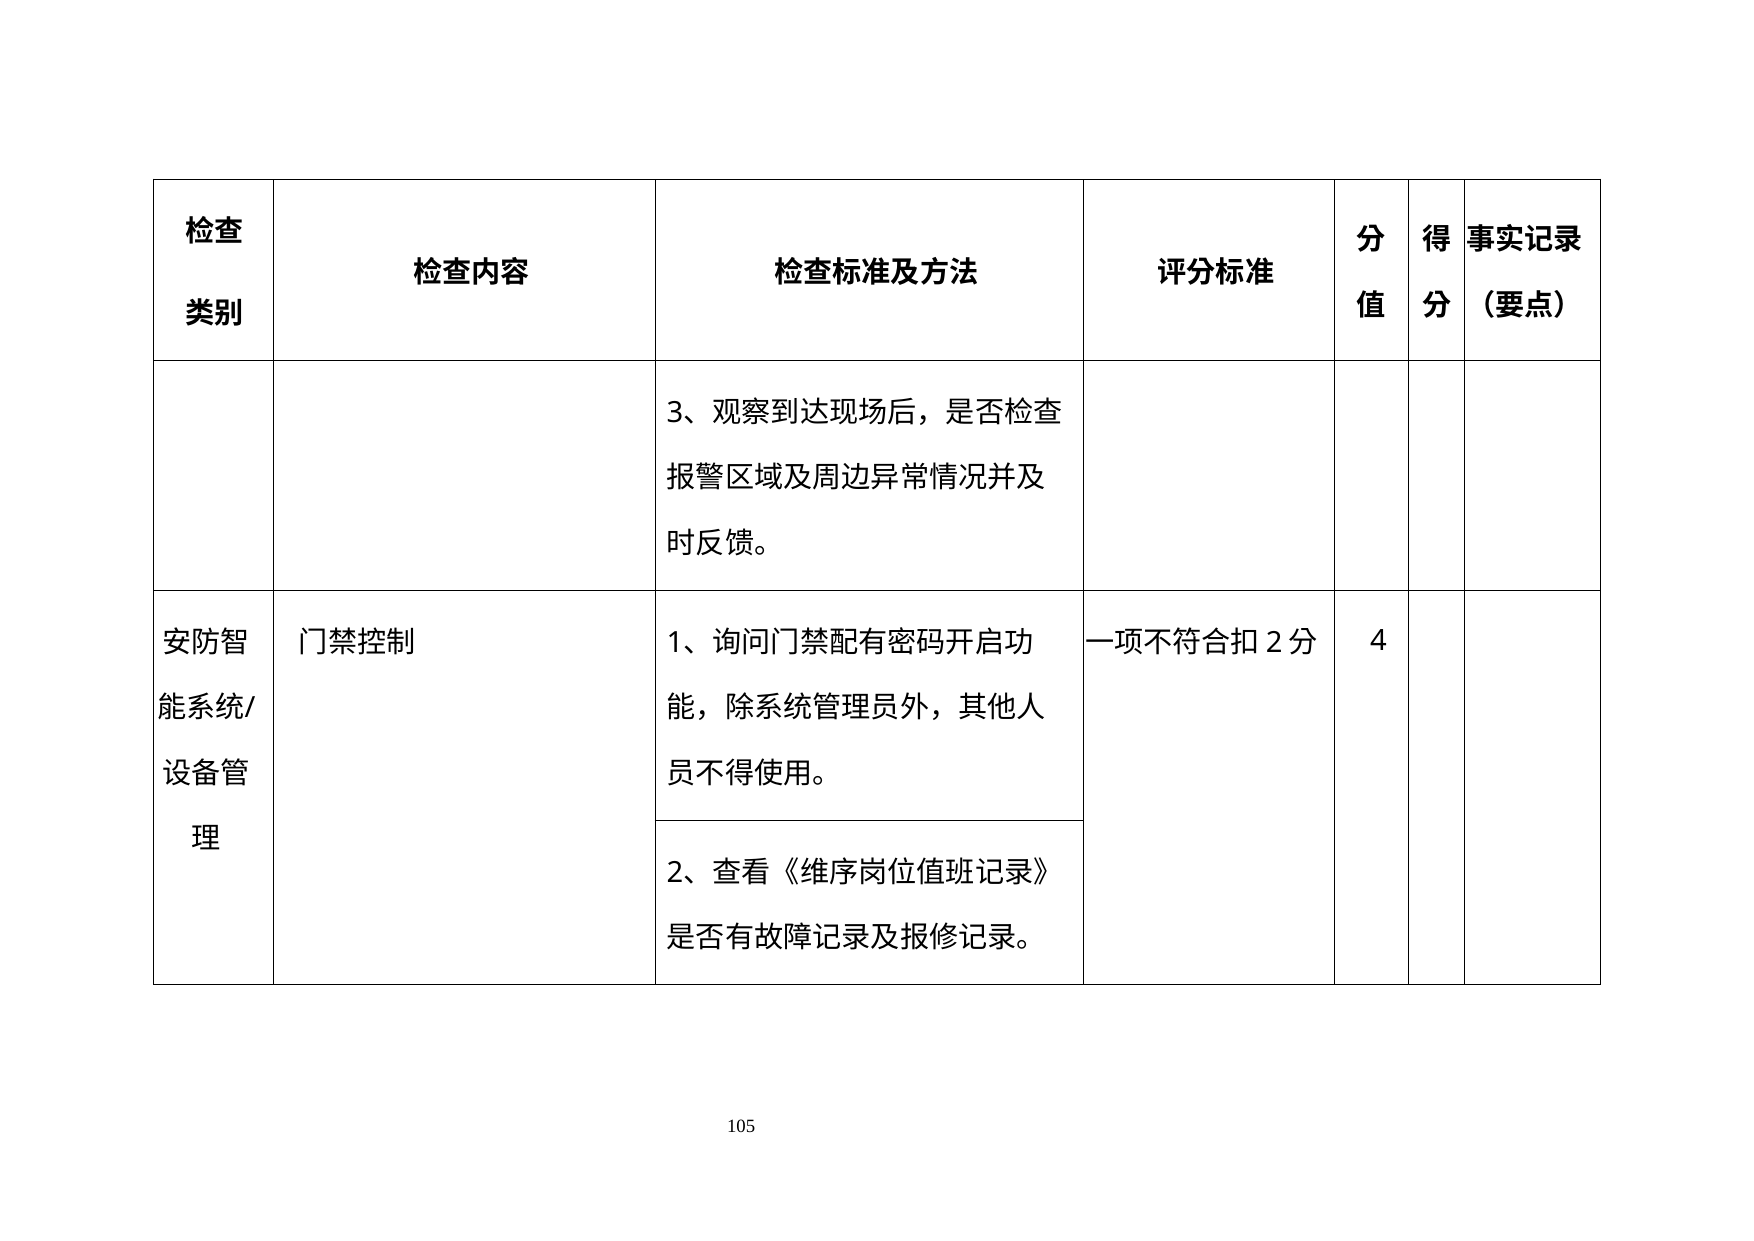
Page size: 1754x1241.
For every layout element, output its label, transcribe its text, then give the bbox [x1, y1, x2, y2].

table_cell [1465, 591, 1600, 984]
table_header 评分标准 [1084, 180, 1334, 359]
table_header 检查内容 [274, 180, 655, 359]
table_cell [1409, 591, 1464, 984]
table_cell 4 [1335, 591, 1408, 984]
table_header 事实记录（要点） [1465, 180, 1600, 359]
table_cell 2、查看《维序岗位值班记录》是否有故障记录及报修记录。 [656, 821, 1083, 984]
table_cell 门禁控制 [274, 591, 655, 984]
table_cell 1、询问门禁配有密码开启功能，除系统管理员外，其他人员不得使用。 [656, 591, 1083, 819]
table_header 得分 [1409, 180, 1464, 359]
table_cell 安防智能系统/设备管理 [154, 591, 273, 984]
table_cell 一项不符合扣2分 [1084, 591, 1334, 984]
table_header 检查标准及方法 [656, 180, 1083, 359]
table_cell 3、观察到达现场后，是否检查报警区域及周边异常情况并及时反馈。 [656, 361, 1083, 589]
table_header 检查 类别 [154, 180, 273, 359]
table_header 分值 [1335, 180, 1408, 359]
